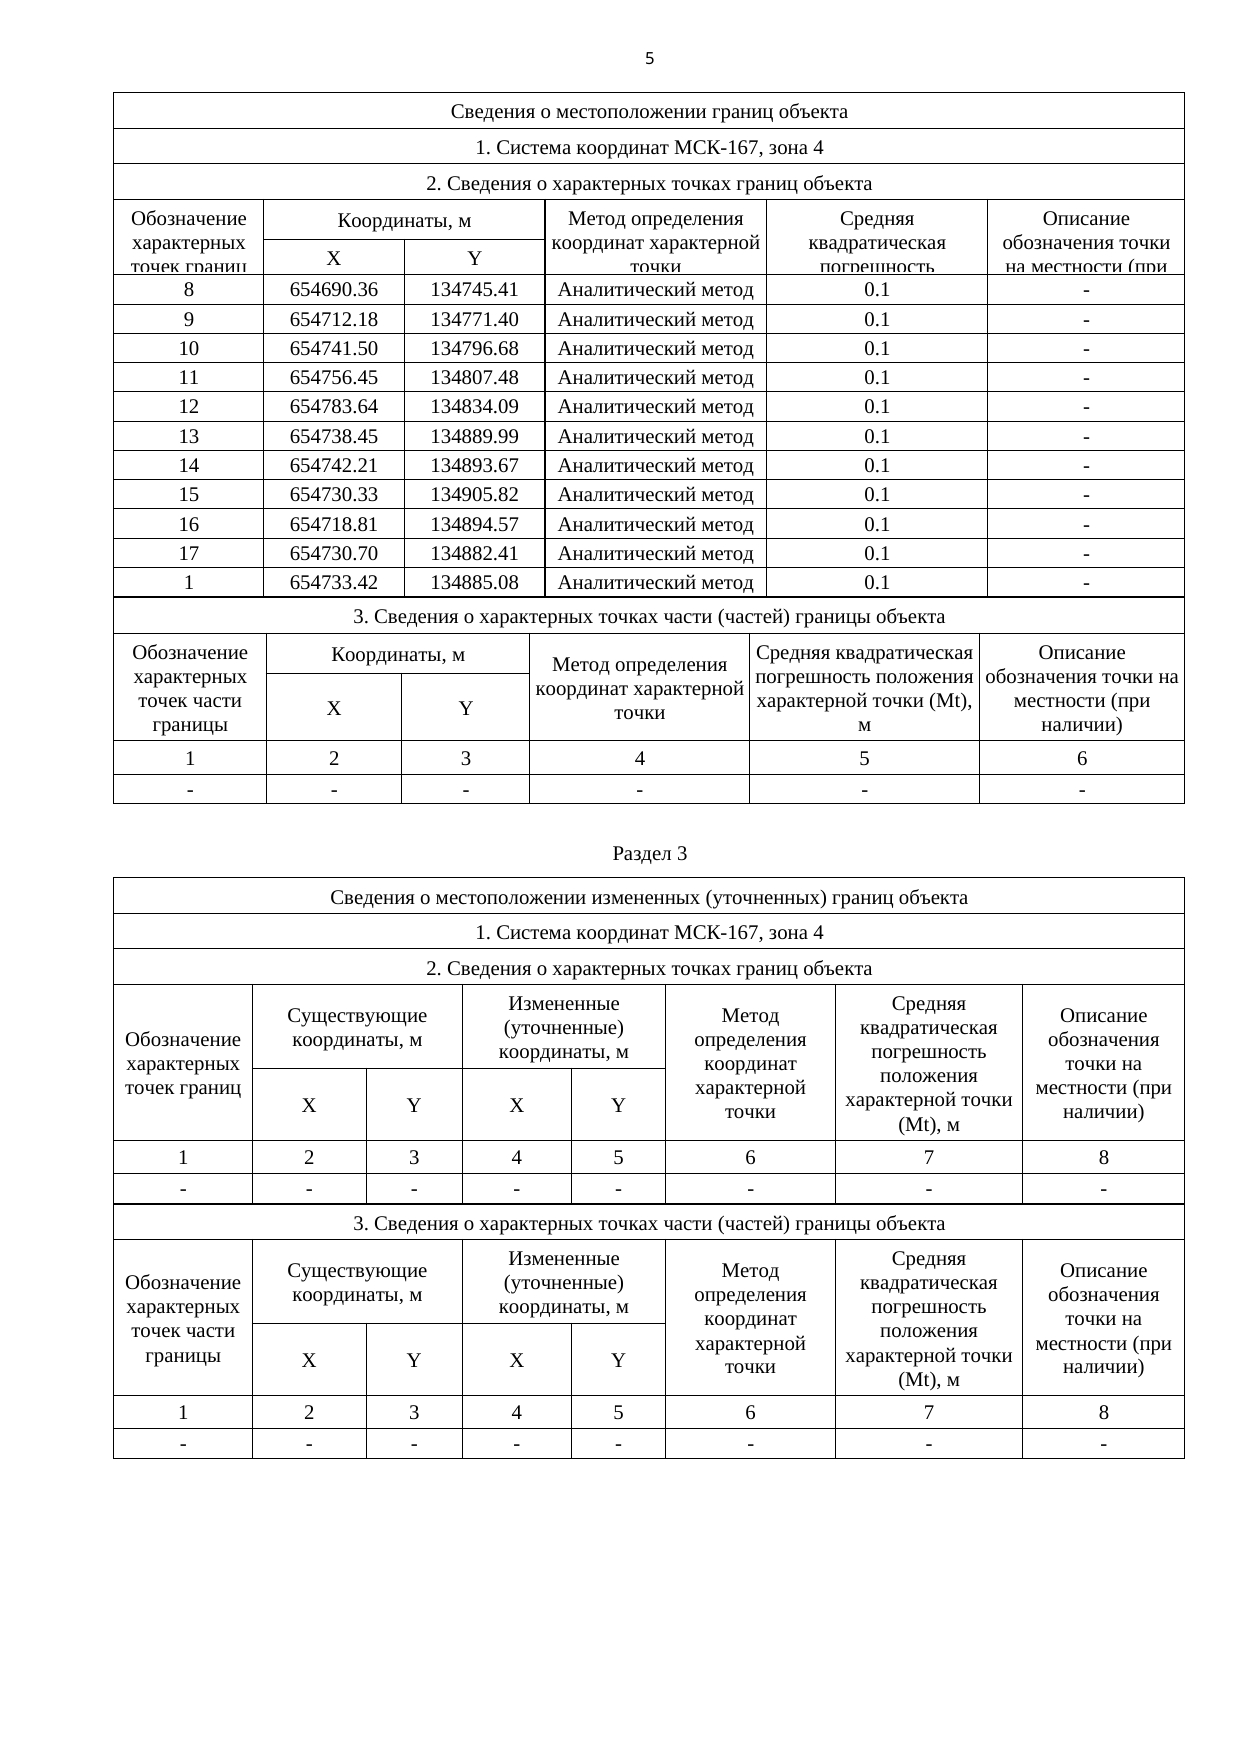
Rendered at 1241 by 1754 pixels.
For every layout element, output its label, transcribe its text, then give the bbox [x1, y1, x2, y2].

table_cell 2. Сведения о характерных точках границ объекта [114, 949, 1184, 984]
table_cell - [988, 363, 1184, 391]
table_cell Измененные (уточненные) координаты, м [463, 1240, 665, 1323]
table_cell 13 [114, 422, 263, 450]
table_cell - [253, 1429, 366, 1457]
table_cell 4 [463, 1396, 571, 1428]
table_cell - [988, 305, 1184, 333]
table_cell - [1023, 1174, 1184, 1202]
table_cell X [267, 674, 401, 740]
table_cell 2 [253, 1396, 366, 1428]
table_cell 134894.57 [405, 509, 544, 538]
table_cell 134771.40 [405, 305, 544, 333]
table_cell 5 [572, 1396, 665, 1428]
table_cell Y [367, 1069, 462, 1140]
table_cell - [988, 509, 1184, 538]
table_cell Метод определения координат характерной точки [546, 200, 766, 274]
table_cell Аналитический метод [546, 363, 766, 391]
table_cell Y [367, 1324, 462, 1395]
table_cell X [253, 1324, 366, 1395]
table_cell Средняя квадратическая погрешность положения характерной точки (Mt), м [750, 634, 979, 740]
table_cell 654712.18 [264, 305, 404, 333]
table_cell Описание обозначения точки на местности (при наличии) [1023, 985, 1184, 1140]
table_cell 0.1 [767, 451, 987, 479]
table_cell 7 [836, 1396, 1022, 1428]
table_cell 10 [114, 334, 263, 362]
table_cell 0.1 [767, 509, 987, 538]
table_cell - [988, 480, 1184, 508]
table_cell 2 [267, 741, 401, 774]
table_cell 4 [530, 741, 749, 774]
table_cell 14 [114, 451, 263, 479]
table_cell 2 [253, 1141, 366, 1173]
table_cell 5 [750, 741, 979, 774]
table_header 3. Сведения о характерных точках части (частей) границы объекта [114, 598, 1184, 633]
table_cell 8 [1023, 1141, 1184, 1173]
table_cell Аналитический метод [546, 451, 766, 479]
table_cell 9 [114, 305, 263, 333]
table_cell Аналитический метод [546, 275, 766, 303]
table_cell - [988, 568, 1184, 596]
table_cell - [1023, 1429, 1184, 1457]
table_cell - [114, 1174, 252, 1202]
table_cell 0.1 [767, 275, 987, 303]
table_cell 134889.99 [405, 422, 544, 450]
table_cell Y [405, 240, 544, 274]
table_cell 15 [114, 480, 263, 508]
table_cell 17 [114, 539, 263, 567]
table_cell Координаты, м [264, 200, 544, 239]
table_cell - [367, 1429, 462, 1457]
table_cell - [572, 1429, 665, 1457]
table_cell - [836, 1174, 1022, 1202]
table_cell 12 [114, 392, 263, 421]
table_cell Описание обозначения точки на местности (при наличии) [1023, 1240, 1184, 1395]
table_cell 134885.08 [405, 568, 544, 596]
table_cell Координаты, м [267, 634, 529, 673]
table_cell 0.1 [767, 422, 987, 450]
table_cell 0.1 [767, 392, 987, 421]
table_cell 1 [114, 568, 263, 596]
table_cell 654718.81 [264, 509, 404, 538]
table_cell Аналитический метод [546, 539, 766, 567]
table_cell Аналитический метод [546, 422, 766, 450]
table_cell 8 [114, 275, 263, 303]
table_cell 654738.45 [264, 422, 404, 450]
table_cell Существующие координаты, м [253, 985, 462, 1067]
table_cell Обозначение характерных точек части границы [114, 1240, 252, 1395]
table_cell 3 [402, 741, 529, 774]
table_cell Метод определения координат характерной точки [666, 985, 835, 1140]
table_cell 6 [666, 1396, 835, 1428]
table_cell - [530, 775, 749, 803]
table_cell 134905.82 [405, 480, 544, 508]
table_cell - [836, 1429, 1022, 1457]
table_cell Средняя квадратическая погрешность положения характерной точки (Mt), м [767, 200, 987, 274]
table_cell 0.1 [767, 539, 987, 567]
table_cell 134807.48 [405, 363, 544, 391]
table_cell - [988, 392, 1184, 421]
table_cell X [463, 1069, 571, 1140]
table_cell 0.1 [767, 363, 987, 391]
table_cell Описание обозначения точки на местности (при наличии) [988, 200, 1184, 274]
table_cell 0.1 [767, 568, 987, 596]
table_cell 654733.42 [264, 568, 404, 596]
table_cell - [988, 451, 1184, 479]
text Раздел 3 [118, 841, 1181, 865]
table_cell - [114, 775, 266, 803]
table_cell - [988, 422, 1184, 450]
table_cell - [402, 775, 529, 803]
table_cell 134893.67 [405, 451, 544, 479]
table_cell Средняя квадратическая погрешность положения характерной точки (Mt), м [836, 985, 1022, 1140]
table_cell - [253, 1174, 366, 1202]
table_cell 654742.21 [264, 451, 404, 479]
table_cell Аналитический метод [546, 392, 766, 421]
table_cell Аналитический метод [546, 568, 766, 596]
table_cell X [264, 240, 404, 274]
table_cell 11 [114, 363, 263, 391]
table_cell Существующие координаты, м [253, 1240, 462, 1323]
table_cell Средняя квадратическая погрешность положения характерной точки (Mt), м [836, 1240, 1022, 1395]
table_cell 134882.41 [405, 539, 544, 567]
table_cell - [988, 334, 1184, 362]
table_cell 654783.64 [264, 392, 404, 421]
table_cell 6 [980, 741, 1184, 774]
table_cell 654690.36 [264, 275, 404, 303]
table_cell 5 [572, 1141, 665, 1173]
table_cell Обозначение характерных точек части границы [114, 634, 266, 740]
table_cell - [114, 1429, 252, 1457]
table_cell 6 [666, 1141, 835, 1173]
table_cell 134796.68 [405, 334, 544, 362]
table_cell Y [572, 1324, 665, 1395]
table_cell 0.1 [767, 334, 987, 362]
table_header Сведения о местоположении измененных (уточненных) границ объекта [114, 878, 1184, 913]
table_cell Обозначение характерных точек границ [114, 985, 252, 1140]
table_cell Измененные (уточненные) координаты, м [463, 985, 665, 1067]
table_cell 16 [114, 509, 263, 538]
table_cell 8 [1023, 1396, 1184, 1428]
table_cell Описание обозначения точки на местности (при наличии) [980, 634, 1184, 740]
table_cell - [666, 1429, 835, 1457]
table_cell - [367, 1174, 462, 1202]
table_cell 654730.70 [264, 539, 404, 567]
table_cell Y [572, 1069, 665, 1140]
table_cell Метод определения координат характерной точки [530, 634, 749, 740]
table_cell 134745.41 [405, 275, 544, 303]
table_cell X [253, 1069, 366, 1140]
table_cell 1 [114, 1141, 252, 1173]
table_cell 654730.33 [264, 480, 404, 508]
table_cell - [666, 1174, 835, 1202]
table_cell - [750, 775, 979, 803]
table_cell Аналитический метод [546, 480, 766, 508]
table_cell 1 [114, 1396, 252, 1428]
table_cell - [988, 539, 1184, 567]
table_header 3. Сведения о характерных точках части (частей) границы объекта [114, 1205, 1184, 1239]
table_cell - [463, 1429, 571, 1457]
table_cell Аналитический метод [546, 509, 766, 538]
table_cell X [463, 1324, 571, 1395]
table_cell 4 [463, 1141, 571, 1173]
table_cell 654756.45 [264, 363, 404, 391]
table_cell 2. Сведения о характерных точках границ объекта [114, 164, 1184, 199]
table_cell - [572, 1174, 665, 1202]
table_cell 7 [836, 1141, 1022, 1173]
table_cell 134834.09 [405, 392, 544, 421]
table_header Сведения о местоположении границ объекта [114, 93, 1184, 128]
table_cell 1. Система координат МСК-167, зона 4 [114, 129, 1184, 163]
table_cell Аналитический метод [546, 305, 766, 333]
table_cell Метод определения координат характерной точки [666, 1240, 835, 1395]
table_cell - [988, 275, 1184, 303]
table_cell 3 [367, 1396, 462, 1428]
table_cell - [463, 1174, 571, 1202]
table_cell Y [402, 674, 529, 740]
table_cell Аналитический метод [546, 334, 766, 362]
table_cell 0.1 [767, 480, 987, 508]
table_cell 1 [114, 741, 266, 774]
table_cell - [980, 775, 1184, 803]
table_cell - [267, 775, 401, 803]
table_cell 654741.50 [264, 334, 404, 362]
table_cell 3 [367, 1141, 462, 1173]
table_cell 0.1 [767, 305, 987, 333]
table_cell Обозначение характерных точек границ [114, 200, 263, 274]
table_cell 1. Система координат МСК-167, зона 4 [114, 914, 1184, 948]
